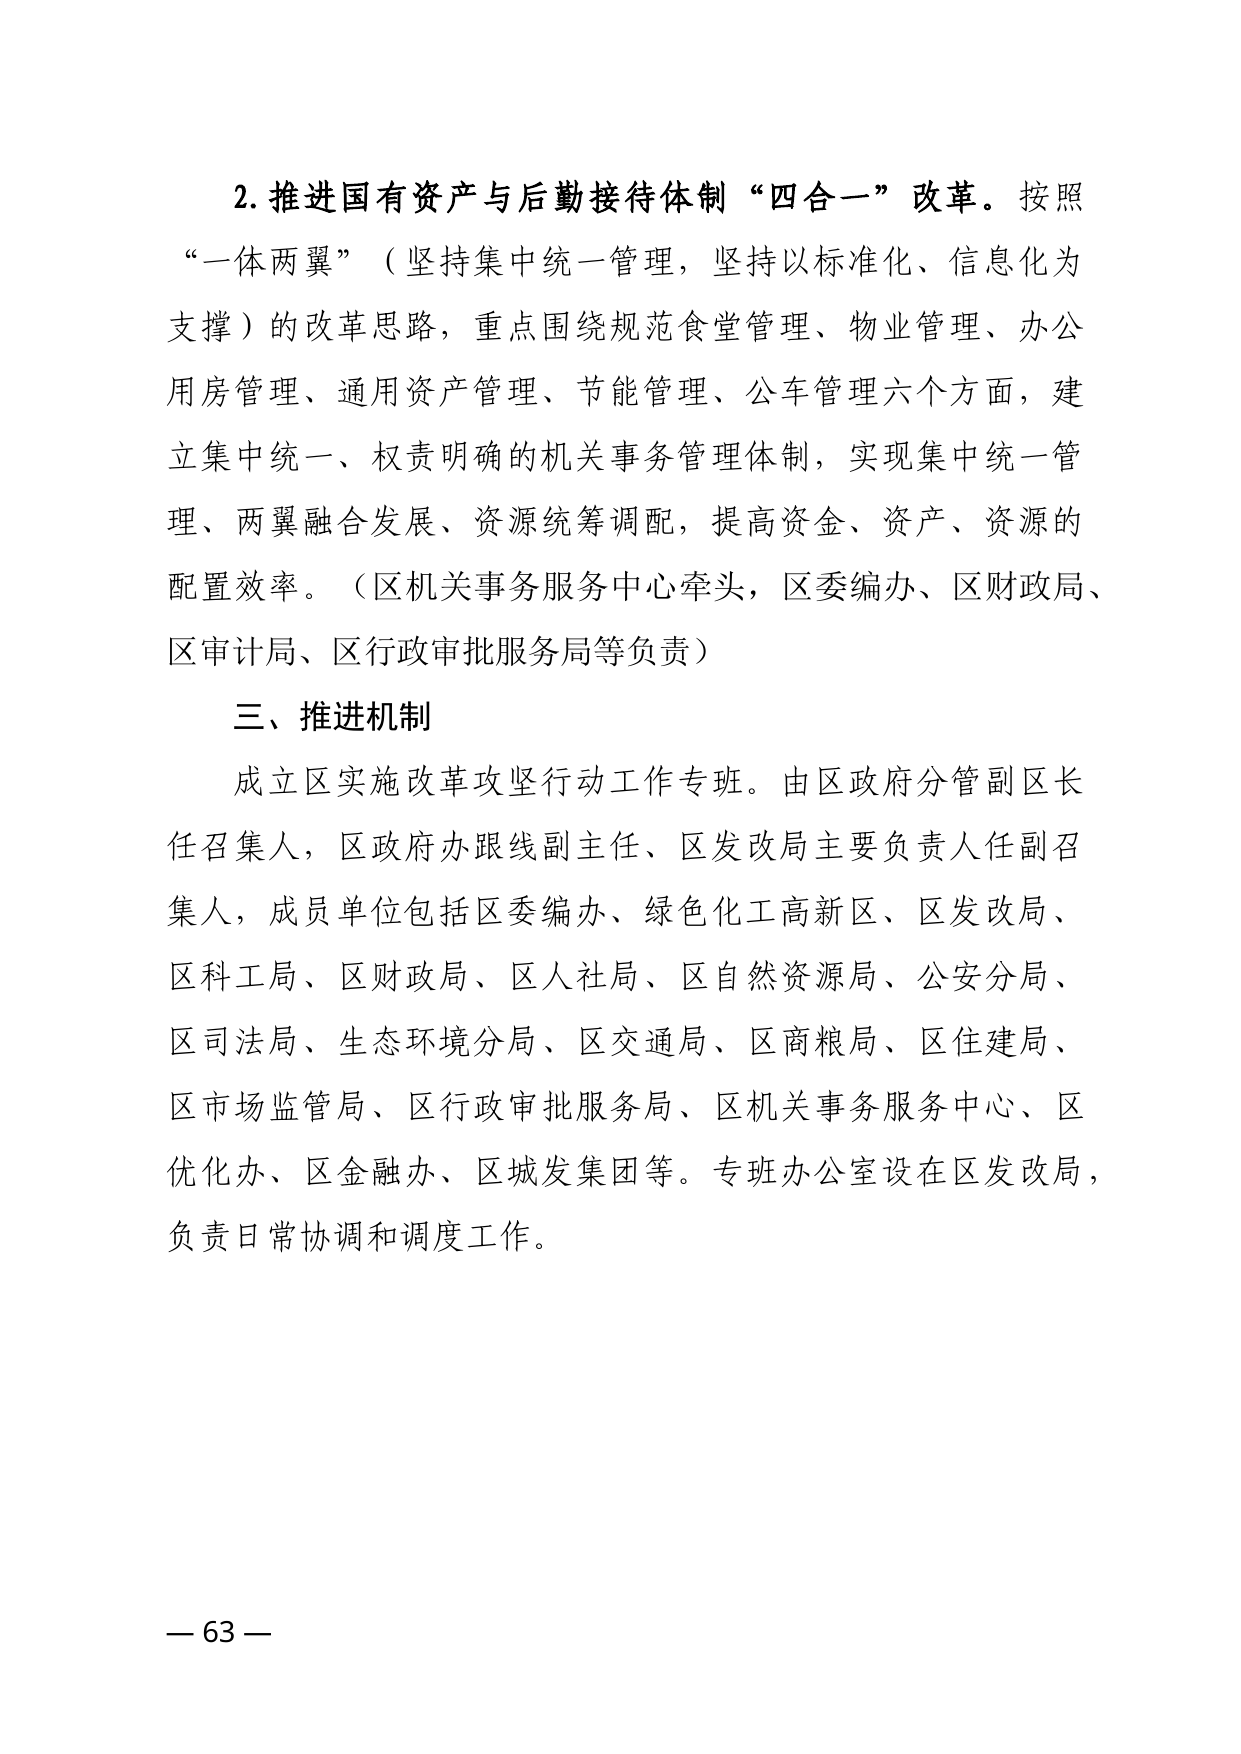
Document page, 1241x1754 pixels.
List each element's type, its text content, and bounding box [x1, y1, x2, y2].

text 三、推进机制 [165, 682, 1087, 747]
text 成立区实施改革攻坚行动工作专班。由区政府分管副区长任召集人，区政府办跟线副主任、区发改局主要负责人任副召集人，成员单位包括区委编办、绿色化工高新区、区发改局、区科工局、区财政局、区人社局、区自然资源局、公安分局、区司法局、生态环境分局、区交通局、区商粮局、区住建局、区市场监管局、区行政审批服务局、区机关事务服务中心、区优化办、区金融办、区城发集团等。专班办公室设在区发改局，负责日常协调和调度工作。 [165, 747, 1087, 1267]
text 2.推进国有资产与后勤接待体制“四合一”改革。按照“一体两翼”（坚持集中统一管理，坚持以标准化、信息化为支撑）的改革思路，重点围绕规范食堂管理、物业管理、办公用房管理、通用资产管理、节能管理、公车管理六个方面，建立集中统一、权责明确的机关事务管理体制，实现集中统一管理、两翼融合发展、资源统筹调配，提高资金、资产、资源的配置效率。（区机关事务服务中心牵头，区委编办、区财政局、区审计局、区行政审批服务局等负责） [165, 162, 1087, 682]
